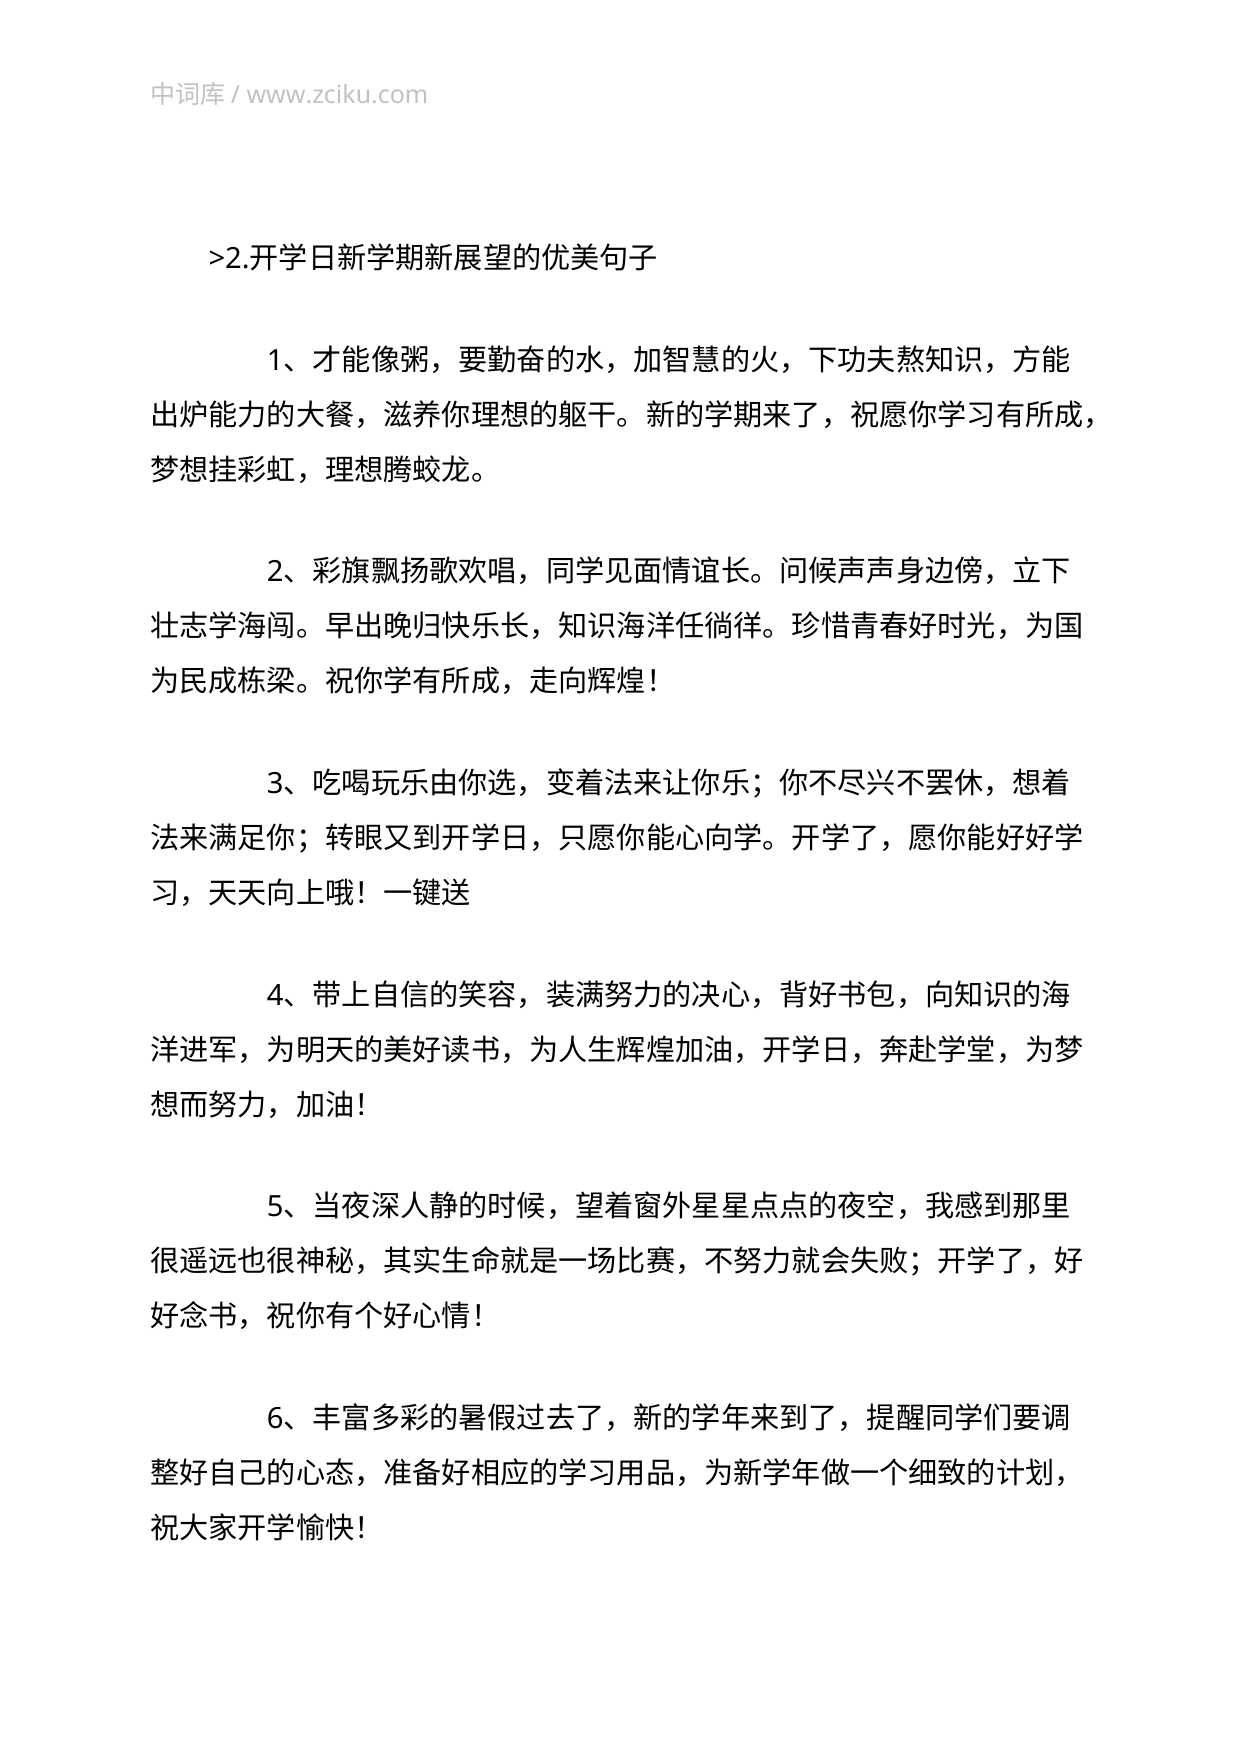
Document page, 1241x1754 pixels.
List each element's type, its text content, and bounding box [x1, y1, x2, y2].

text >2.开学日新学期新展望的优美句子 [150, 234, 1090, 277]
text 2、彩旗飘扬歌欢唱，同学见面情谊长。问候声声身边傍，立下壮志学海闯。早出晚归快乐长，知识海洋任徜徉。珍惜青春好时光，为国为民成栋梁。祝你学有所成，走向辉煌！ [150, 548, 1090, 700]
text 6、丰富多彩的暑假过去了，新的学年来到了，提醒同学们要调整好自己的心态，准备好相应的学习用品，为新学年做一个细致的计划，祝大家开学愉快！ [150, 1394, 1090, 1547]
text 4、带上自信的笑容，装满努力的决心，背好书包，向知识的海洋进军，为明天的美好读书，为人生辉煌加油，开学日，奔赴学堂，为梦想而努力，加油！ [150, 971, 1090, 1123]
text 1、才能像粥，要勤奋的水，加智慧的火，下功夫熬知识，方能出炉能力的大餐，滋养你理想的躯干。新的学期来了，祝愿你学习有所成，梦想挂彩虹，理想腾蛟龙。 [150, 336, 1090, 488]
text 5、当夜深人静的时候，望着窗外星星点点的夜空，我感到那里很遥远也很神秘，其实生命就是一场比赛，不努力就会失败；开学了，好好念书，祝你有个好心情！ [150, 1183, 1090, 1335]
text 3、吃喝玩乐由你选，变着法来让你乐；你不尽兴不罢休，想着法来满足你；转眼又到开学日，只愿你能心向学。开学了，愿你能好好学习，天天向上哦！一键送 [150, 759, 1090, 912]
